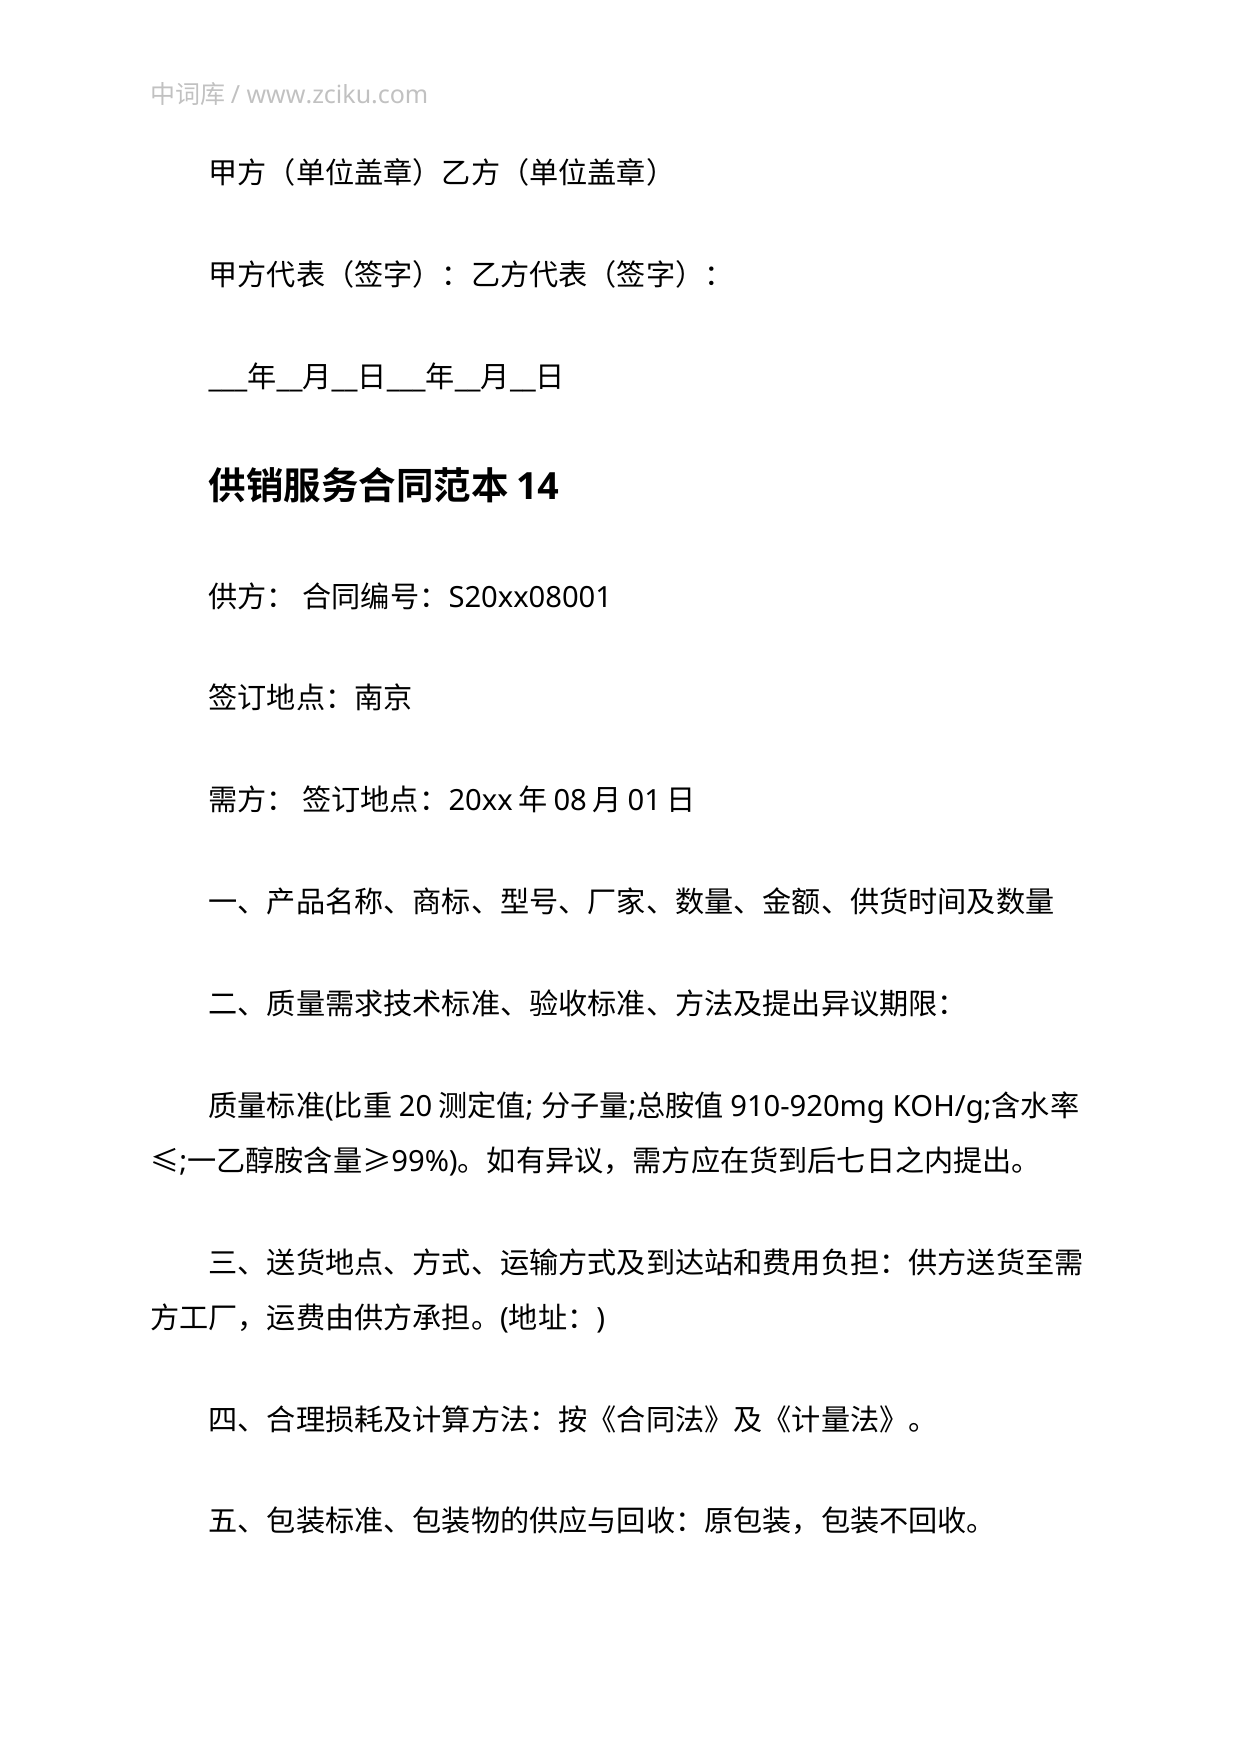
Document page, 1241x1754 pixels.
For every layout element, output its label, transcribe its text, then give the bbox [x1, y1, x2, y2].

text 三、送货地点、方式、运输方式及到达站和费用负担：供方送货至需方工厂，运费由供方承担。(地址：) [150, 1239, 1090, 1337]
text 签订地点：南京 [150, 675, 1090, 717]
text 一、产品名称、商标、型号、厂家、数量、金额、供货时间及数量 [150, 879, 1090, 921]
text 供销服务合同范本14 [150, 456, 1090, 510]
text 质量标准(比重 20测定值; 分子量;总胺值 910-920mg KOH/g;含水率≤;一乙醇胺含量≥99%)。如有异议，需方应在货到后七日之内提出。 [150, 1082, 1090, 1180]
text 二、质量需求技术标准、验收标准、方法及提出异议期限： [150, 981, 1090, 1023]
text 五、包装标准、包装物的供应与回收：原包装，包装不回收。 [150, 1498, 1090, 1540]
text ___年__月__日___年__月__日 [150, 353, 1090, 396]
text 甲方（单位盖章）乙方（单位盖章） [150, 150, 1090, 192]
text 需方： 签订地点：20xx年08月01日 [150, 777, 1090, 819]
text 甲方代表（签字）：乙方代表（签字）： [150, 252, 1090, 294]
text 四、合理损耗及计算方法：按《合同法》及《计量法》。 [150, 1396, 1090, 1438]
text 供方： 合同编号：S20xx08001 [150, 573, 1090, 616]
